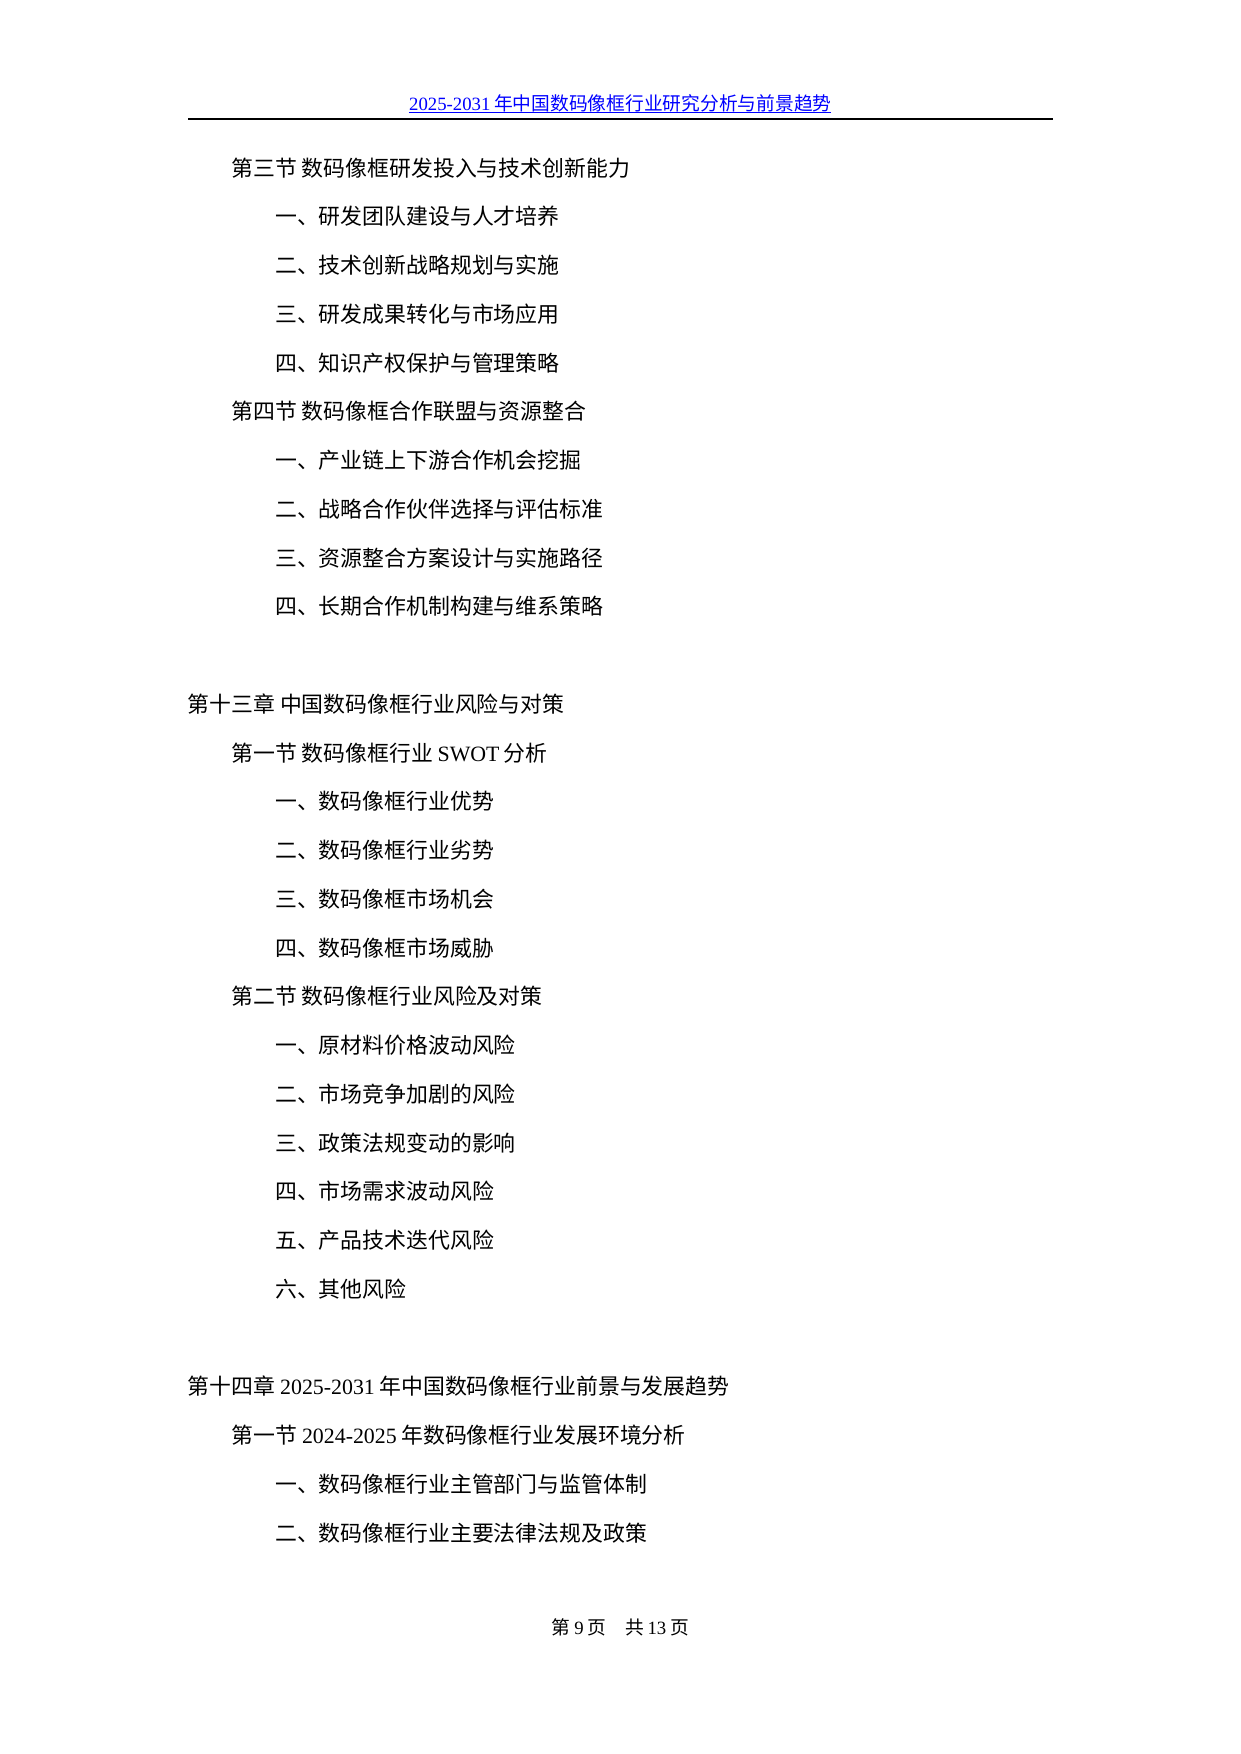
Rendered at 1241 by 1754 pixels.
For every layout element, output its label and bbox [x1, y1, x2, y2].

text [187, 150, 1053, 1548]
